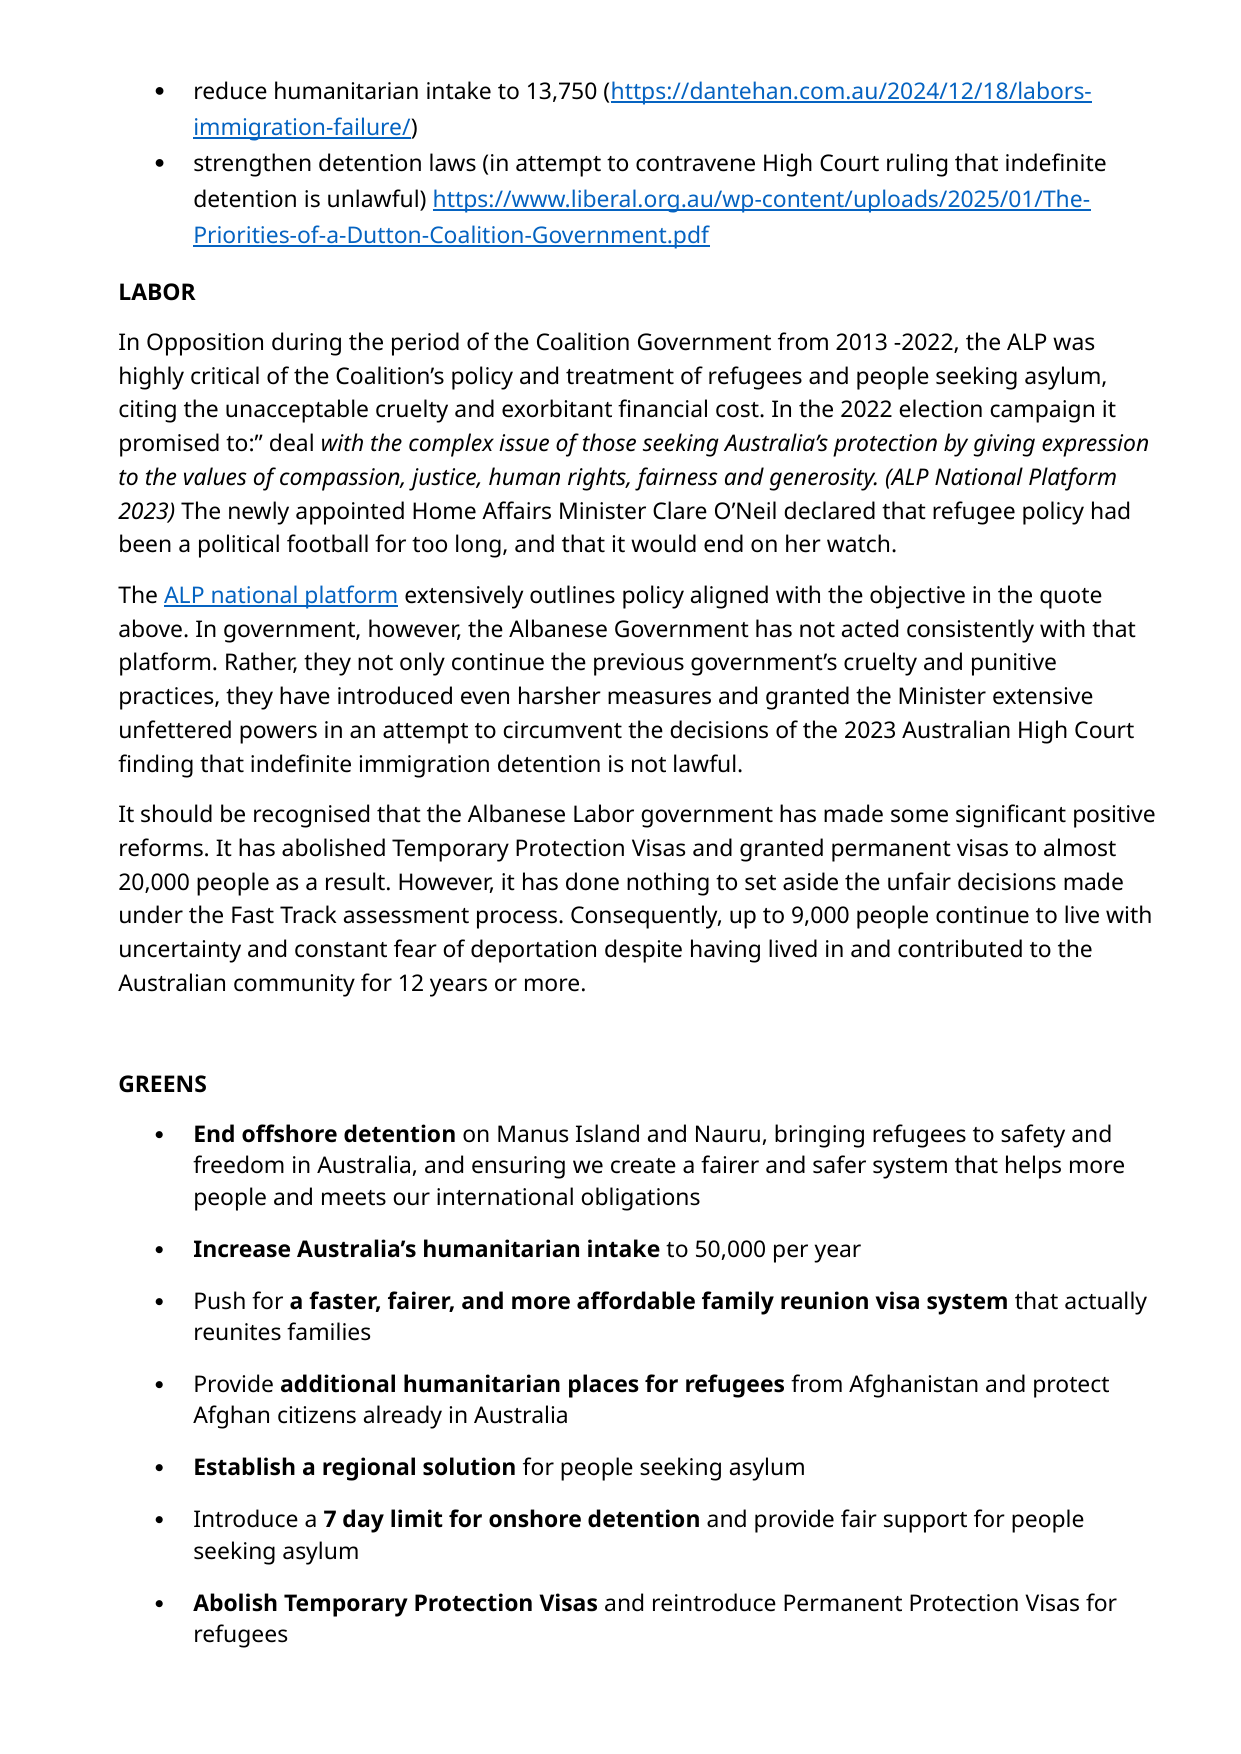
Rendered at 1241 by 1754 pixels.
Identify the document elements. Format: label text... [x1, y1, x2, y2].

list Provide additional humanitarian places for refugees from Afghanistan and protect Afghan citizens already in Australia [156, 1368, 1165, 1431]
text The ALP national platform extensively outlines policy aligned with the objective in the quote above. In government, however, the Albanese Government has not acted consistently with that platform. Rather, they not only continue the previous government’s cruelty and punitive practices, they have introduced even harsher measures and granted the Minister extensive unfettered powers in an attempt to circumvent the decisions of the 2023 Australian High Court finding that indefinite immigration detention is not lawful. [118, 579, 1165, 779]
list Abolish Temporary Protection Visas and reintroduce Permanent Protection Visas for refugees [156, 1587, 1165, 1649]
list Establish a regional solution for people seeking asylum [156, 1451, 1165, 1483]
text It should be recognised that the Albanese Labor government has made some significant positive reforms. It has abolished Temporary Protection Visas and granted permanent visas to almost 20,000 people as a result. However, it has done nothing to set aside the unfair decisions made under the Fast Track assessment process. Consequently, up to 9,000 people continue to live with uncertainty and constant fear of deportation despite having lived in and contributed to the Australian community for 12 years or more. [118, 798, 1165, 998]
text In Opposition during the period of the Coalition Government from 2013 -2022, the ALP was highly critical of the Coalition’s policy and treatment of refugees and people seeking asylum, citing the unacceptable cruelty and exorbitant financial cost. In the 2022 election campaign it promised to:” deal with the complex issue of those seeking Australia’s protection by giving expression to the values of compassion, justice, human rights, fairness and generosity. (ALP National Platform 2023) The newly appointed Home Affairs Minister Clare O’Neil declared that refugee policy had been a political football for too long, and that it would end on her watch. [118, 326, 1165, 560]
list Increase Australia’s humanitarian intake to 50,000 per year [156, 1233, 1165, 1264]
text GREENS [118, 1068, 1165, 1099]
list strengthen detention laws (in attempt to contravene High Court ruling that indefinite detention is unlawful) https://www.liberal.org.au/wp-content/uploads/2025/01/The-Priorities-of-a-Dutton-Coalition-Government.pdf [156, 147, 1165, 250]
list reduce humanitarian intake to 13,750 (https://dantehan.com.au/2024/12/18/labors-immigration-failure/) [156, 75, 1165, 142]
list Push for a faster, fairer, and more affordable family reunion visa system that actually reunites families [156, 1285, 1165, 1347]
list End offshore detention on Manus Island and Nauru, bringing refugees to safety and freedom in Australia, and ensuring we create a fairer and safer system that helps more people and meets our international obligations [156, 1118, 1165, 1212]
list Introduce a 7 day limit for onshore detention and provide fair support for people seeking asylum [156, 1503, 1165, 1566]
text LABOR [118, 276, 1165, 307]
